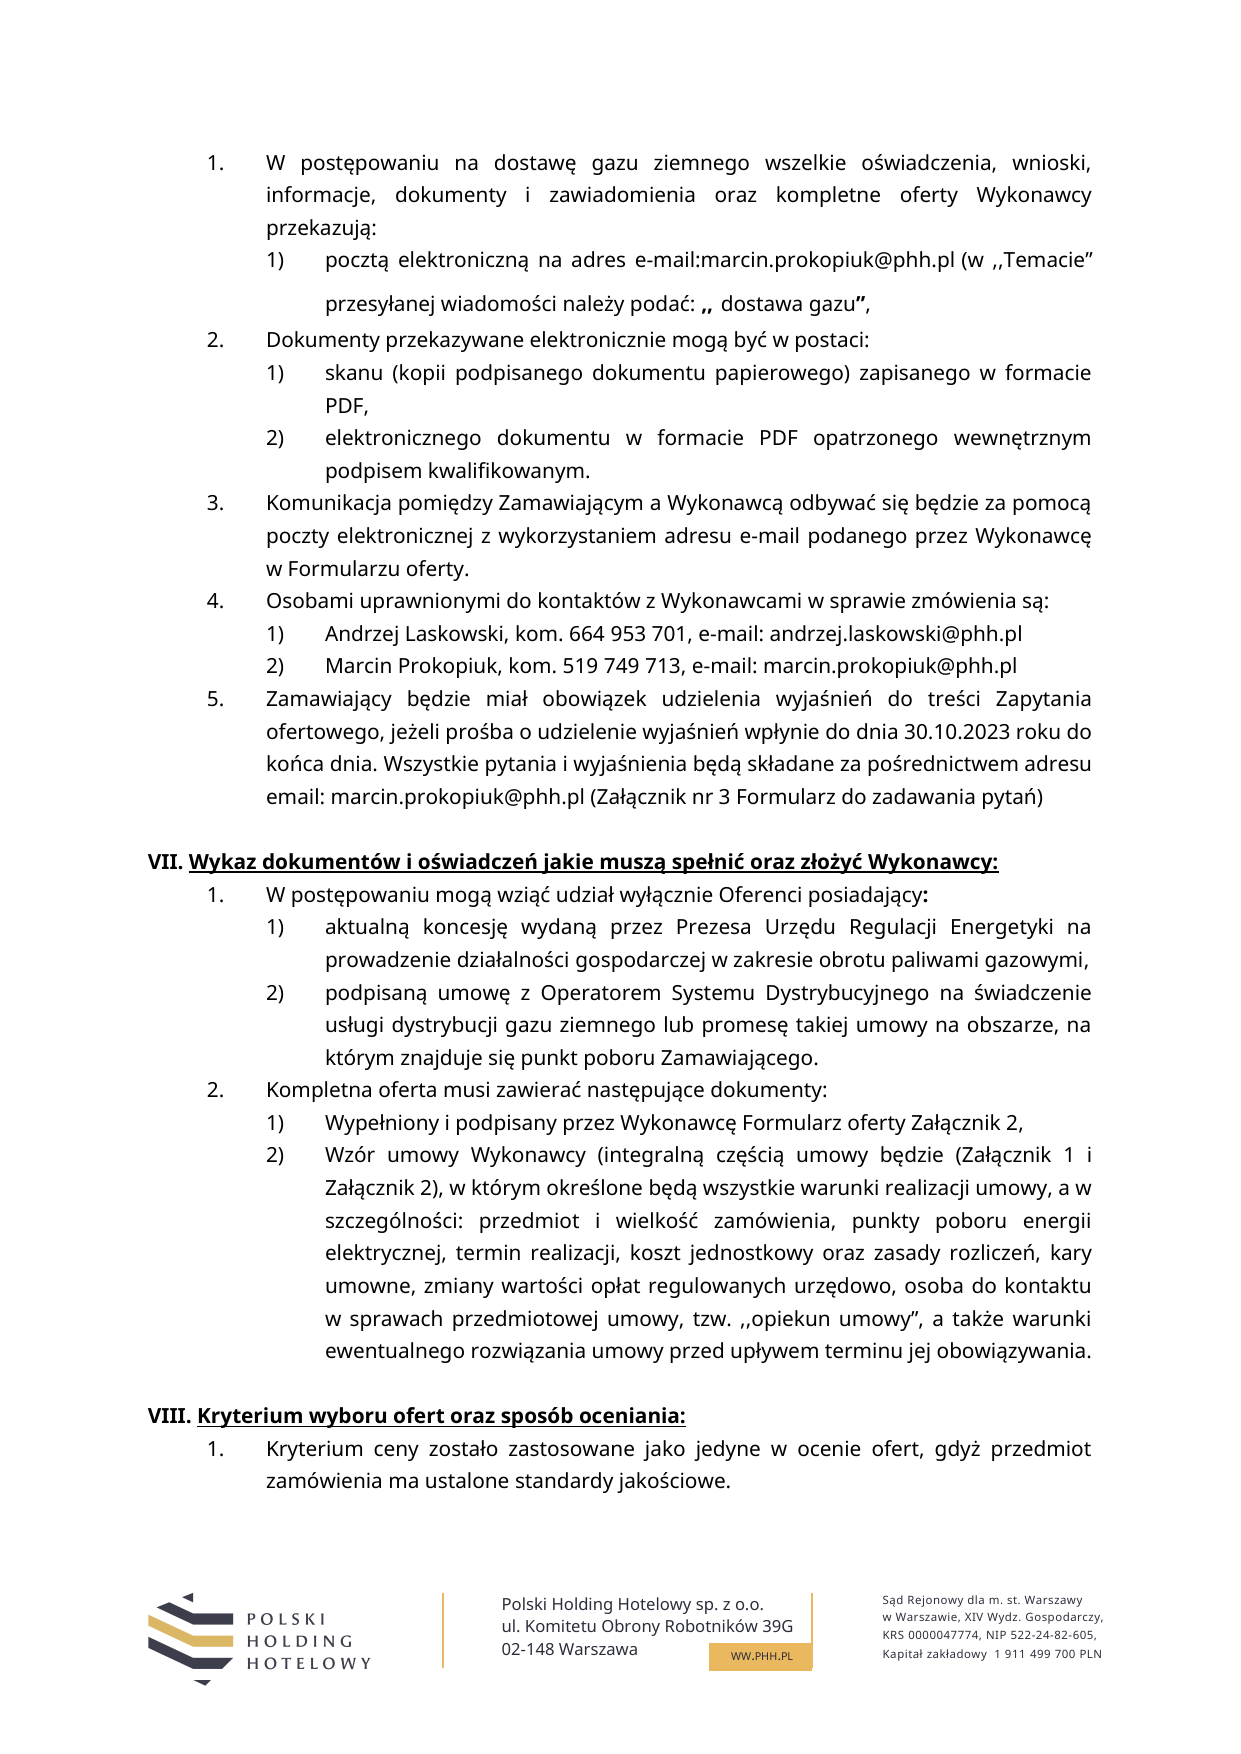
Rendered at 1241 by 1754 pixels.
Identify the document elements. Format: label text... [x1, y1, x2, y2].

text 4. Osobami uprawnionymi do kontaktów z Wykonawcami w sprawie zmówienia są: [207, 586, 1093, 615]
list podpisaną umowę z Operatorem Systemu Dystrybucyjnego na świadczenie usługi dystrybucji gazu ziemnego lub promesę takiej umowy na obszarze, na którym znajduje się punkt poboru Zamawiającego. [266, 978, 1093, 1071]
text 2) elektronicznego dokumentu w formacie PDF opatrzonego wewnętrznym podpisem kwalifikowanym. [266, 423, 1093, 484]
text 1) skanu (kopii podpisanego dokumentu papierowego) zapisanego w formacie PDF, [266, 358, 1093, 419]
list Wypełniony i podpisany przez Wykonawcę Formularz oferty Załącznik 2, [266, 1108, 1093, 1136]
text VII. Wykaz dokumentów i oświadczeń jakie muszą spełnić oraz złożyć Wykonawcy: [148, 847, 1093, 876]
text 1) Andrzej Laskowski, kom. 664 953 701, e-mail: andrzej.laskowski@phh.pl [266, 619, 1093, 647]
list aktualną koncesję wydaną przez Prezesa Urzędu Regulacji Energetyki na prowadzenie działalności gospodarczej w zakresie obrotu paliwami gazowymi, [266, 912, 1093, 973]
text VIII. Kryterium wyboru ofert oraz sposób oceniania: [148, 1401, 1093, 1430]
list Kompletna oferta musi zawierać następujące dokumenty: [207, 1075, 1093, 1104]
list Kryterium ceny zostało zastosowane jako jedyne w ocenie ofert, gdyż przedmiot zamówienia ma ustalone standardy jakościowe. [207, 1434, 1093, 1495]
list pocztą elektroniczną na adres e-mail:marcin.prokopiuk@phh.pl (w ,,Temacie” przesyłanej wiadomości należy podać: ,, dostawa gazu”, [266, 246, 1093, 319]
list W postępowaniu mogą wziąć udział wyłącznie Oferenci posiadający: [207, 880, 1093, 908]
picture [148, 1592, 373, 1686]
text 2) Marcin Prokopiuk, kom. 519 749 713, e-mail: marcin.prokopiuk@phh.pl [266, 652, 1093, 680]
text 5. Zamawiający będzie miał obowiązek udzielenia wyjaśnień do treści Zapytania ofertowego, jeżeli prośba o udzielenie wyjaśnień wpłynie do dnia 30.10.2023 roku do końca dnia. Wszystkie pytania i wyjaśnienia będą składane za pośrednictwem adresu email: marcin.prokopiuk@phh.pl (Załącznik nr 3 Formularz do zadawania pytań) [207, 684, 1093, 810]
text 2. Dokumenty przekazywane elektronicznie mogą być w postaci: [207, 326, 1093, 354]
list W postępowaniu na dostawę gazu ziemnego wszelkie oświadczenia, wnioski, informacje, dokumenty i zawiadomienia oraz kompletne oferty Wykonawcy przekazują: [207, 148, 1093, 241]
text 3. Komunikacja pomiędzy Zamawiającym a Wykonawcą odbywać się będzie za pomocą poczty elektronicznej z wykorzystaniem adresu e-mail podanego przez Wykonawcę w Formularzu oferty. [207, 488, 1093, 582]
list Wzór umowy Wykonawcy (integralną częścią umowy będzie (Załącznik 1 i Załącznik 2), w którym określone będą wszystkie warunki realizacji umowy, a w szczególności: przedmiot i wielkość zamówienia, punkty poboru energii elektrycznej, termin realizacji, koszt jednostkowy oraz zasady rozliczeń, kary umowne, zmiany wartości opłat regulowanych urzędowo, osoba do kontaktu w sprawach przedmiotowej umowy, tzw. ,,opiekun umowy”, a także warunki ewentualnego rozwiązania umowy przed upływem terminu jej obowiązywania. [266, 1141, 1093, 1365]
